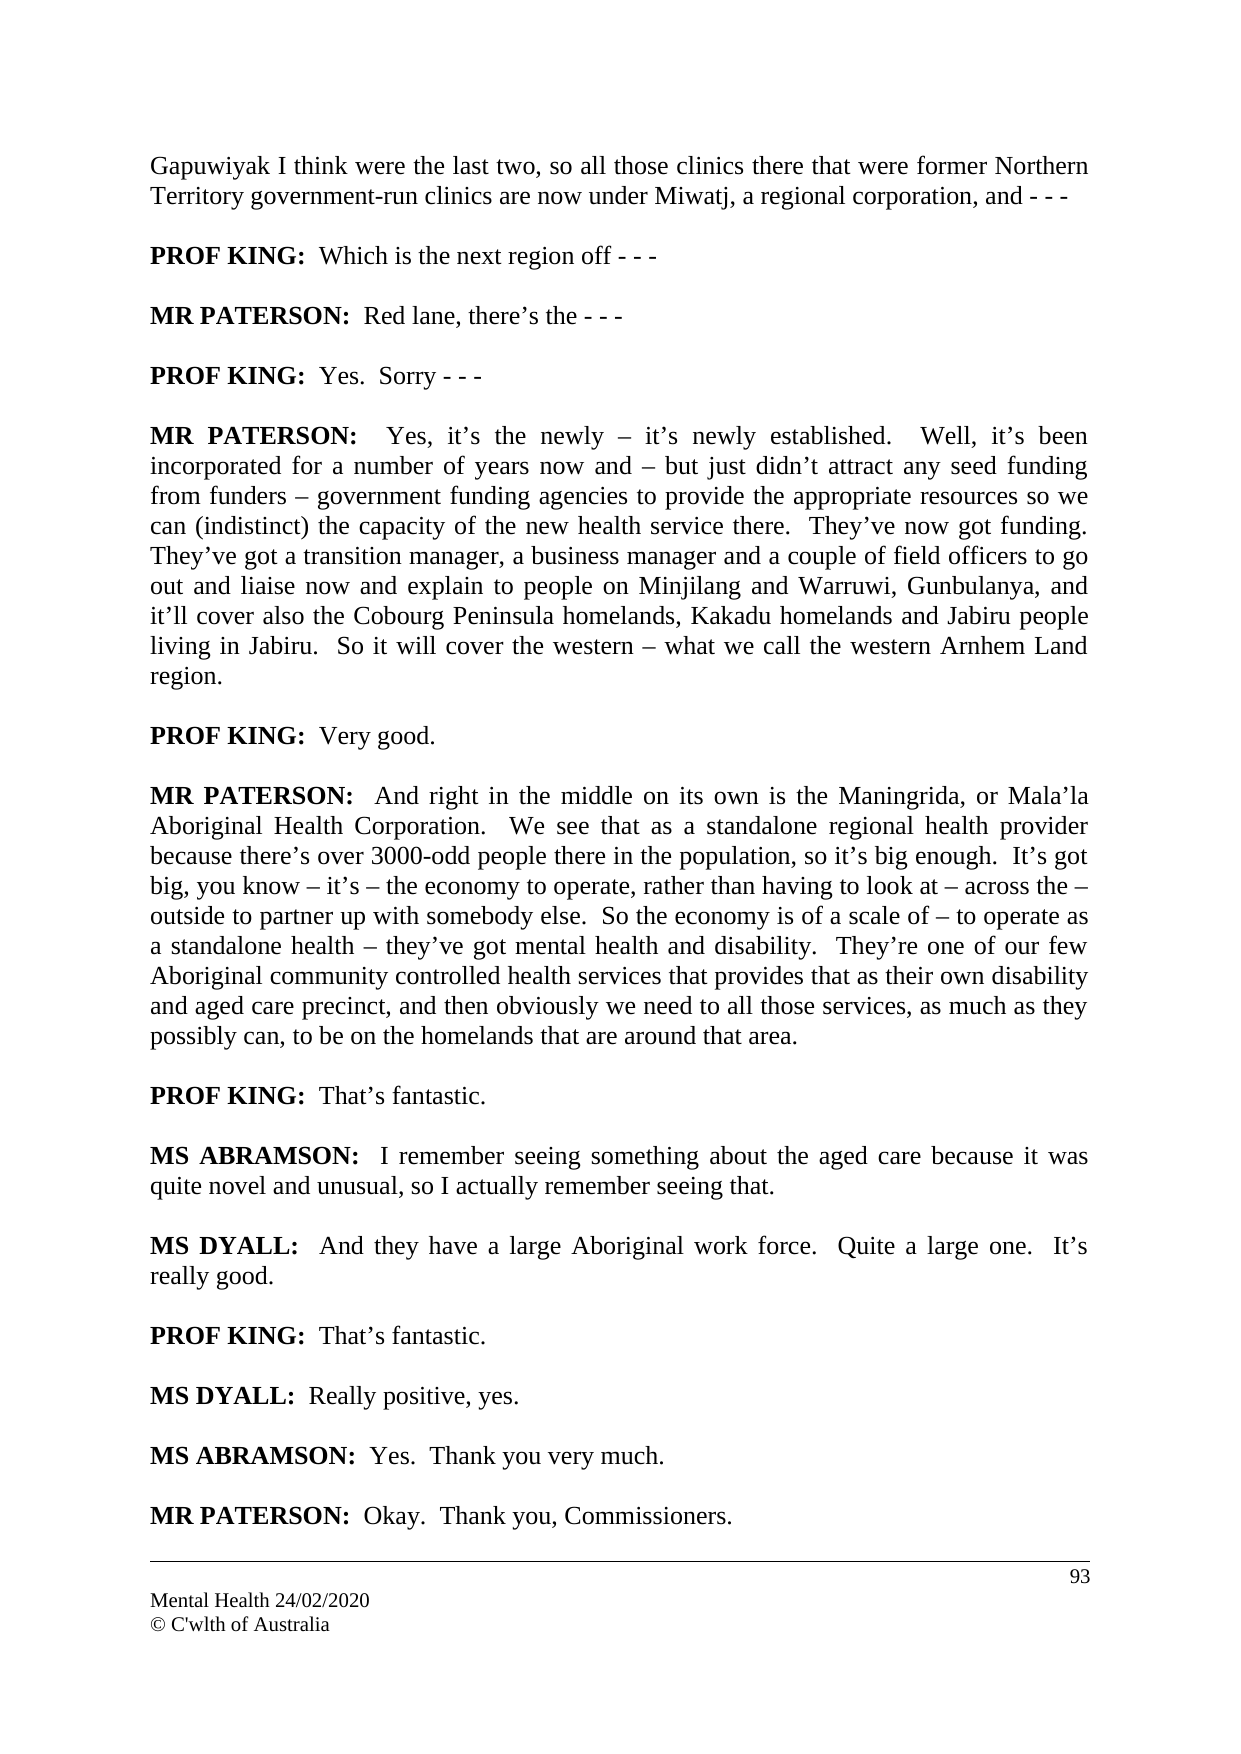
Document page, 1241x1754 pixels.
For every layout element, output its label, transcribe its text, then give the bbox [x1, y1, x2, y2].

text PROF KING: That’s fantastic. [150, 1080, 1090, 1110]
text MS ABRAMSON: I remember seeing something about the aged care because it was quite novel and unusual, so I actually remember seeing that. [150, 1140, 1090, 1200]
text MS DYALL: Really positive, yes. [150, 1380, 1090, 1410]
text MR PATERSON: Okay. Thank you, Commissioners. [150, 1500, 1090, 1530]
text MR PATERSON: And right in the middle on its own is the Maningrida, or Mala’la Aboriginal Health Corporation. We see that as a standalone regional health provider because there’s over 3000-odd people there in the population, so it’s big enough. It’s got big, you know – it’s – the economy to operate, rather than having to look at – across the – outside to partner up with somebody else. So the economy is of a scale of – to operate as a standalone health – they’ve got mental health and disability. They’re one of our few Aboriginal community controlled health services that provides that as their own disability and aged care precinct, and then obviously we need to all those services, as much as they possibly can, to be on the homelands that are around that area. [150, 780, 1090, 1050]
text PROF KING: That’s fantastic. [150, 1320, 1090, 1350]
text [150, 150, 1090, 210]
text PROF KING: Yes. Sorry - - - [150, 360, 1090, 390]
text MR PATERSON: Red lane, there’s the - - - [150, 300, 1090, 330]
text PROF KING: Very good. [150, 720, 1090, 750]
text MR PATERSON: Yes, it’s the newly – it’s newly established. Well, it’s been incorporated for a number of years now and – but just didn’t attract any seed funding from funders – government funding agencies to provide the appropriate resources so we can (indistinct) the capacity of the new health service there. They’ve now got funding. They’ve got a transition manager, a business manager and a couple of field officers to go out and liaise now and explain to people on Minjilang and Warruwi, Gunbulanya, and it’ll cover also the Cobourg Peninsula homelands, Kakadu homelands and Jabiru people living in Jabiru. So it will cover the western – what we call the western Arnhem Land region. [150, 420, 1090, 690]
text PROF KING: Which is the next region off - - - [150, 240, 1090, 270]
text MS ABRAMSON: Yes. Thank you very much. [150, 1440, 1090, 1470]
text MS DYALL: And they have a large Aboriginal work force. Quite a large one. It’s really good. [150, 1230, 1090, 1290]
